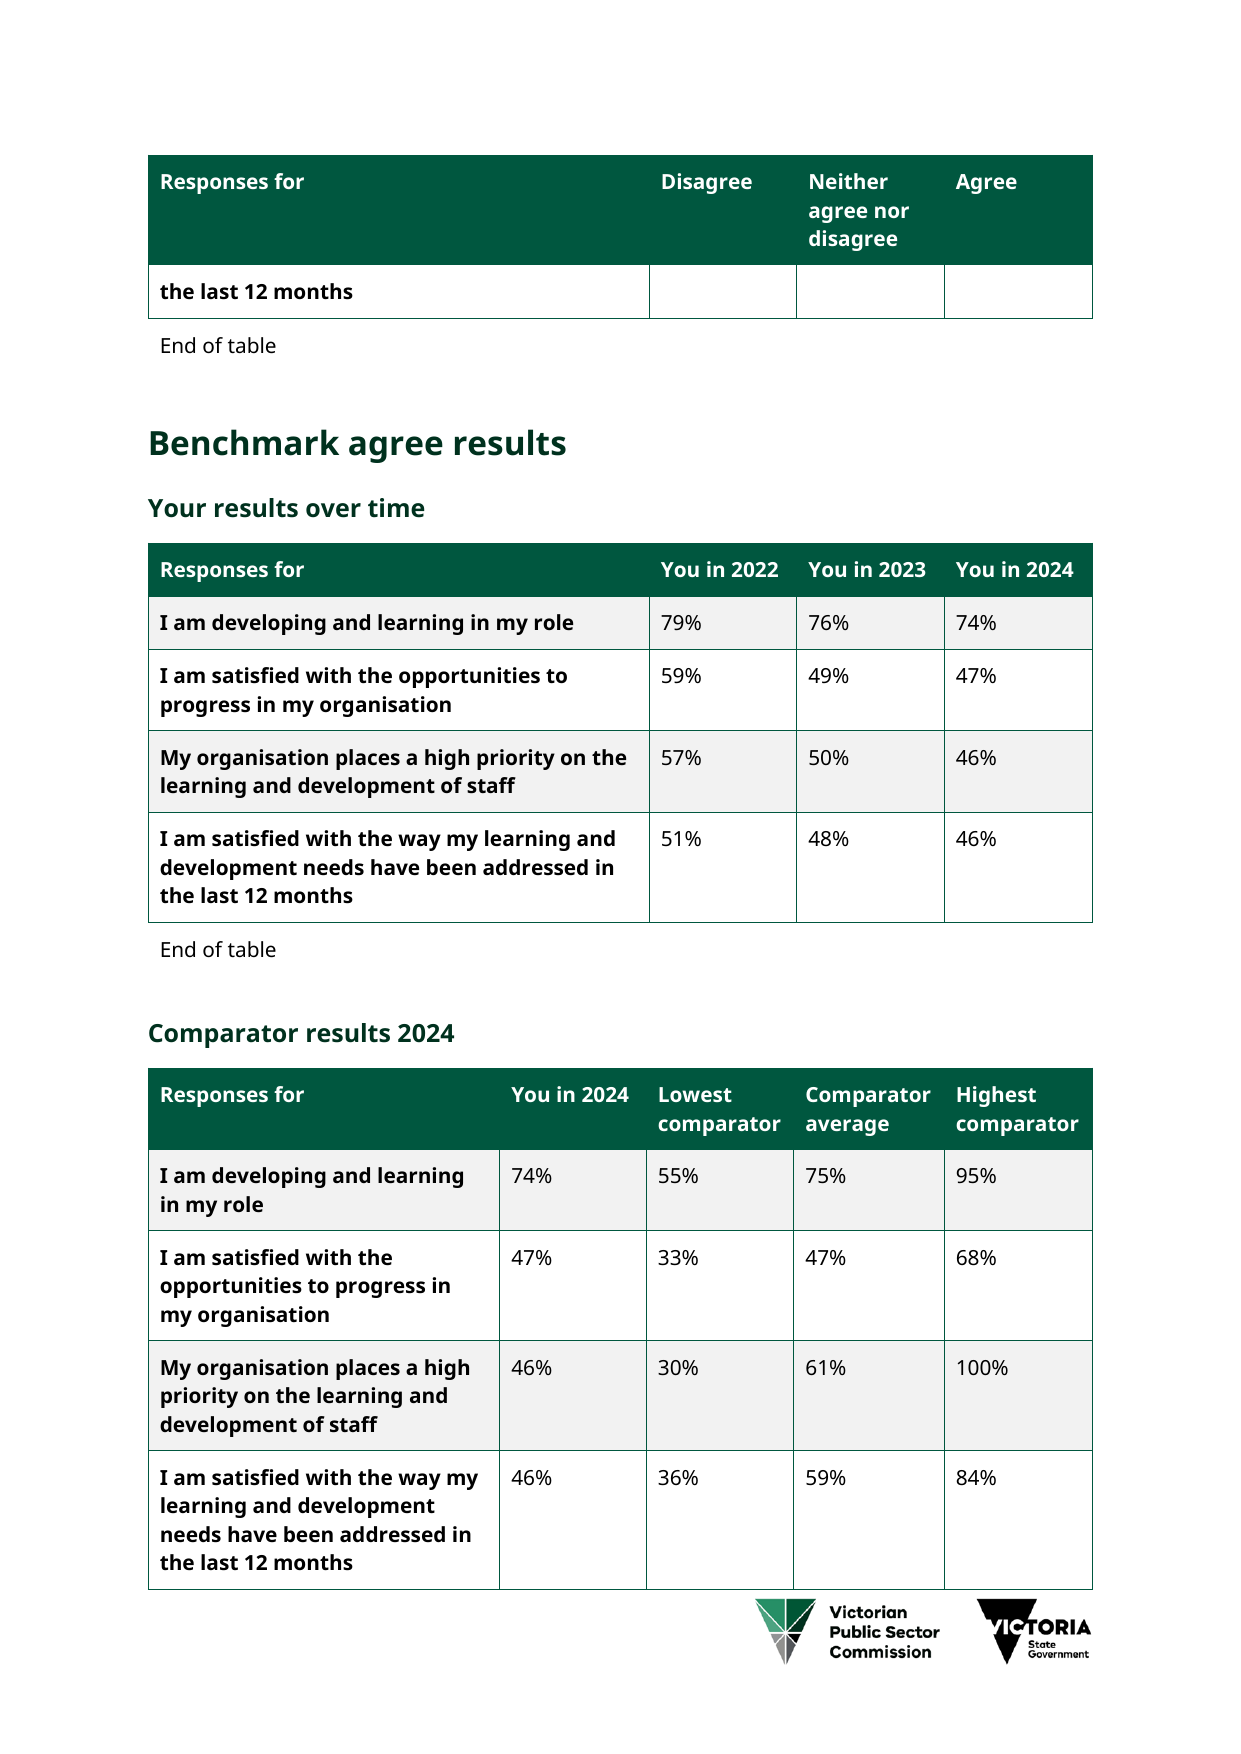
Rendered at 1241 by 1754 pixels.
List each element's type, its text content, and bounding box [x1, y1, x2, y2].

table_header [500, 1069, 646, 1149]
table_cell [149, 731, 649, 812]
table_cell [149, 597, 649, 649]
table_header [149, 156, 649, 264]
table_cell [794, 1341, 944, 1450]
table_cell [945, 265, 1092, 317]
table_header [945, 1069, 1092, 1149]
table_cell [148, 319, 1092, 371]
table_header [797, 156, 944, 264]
picture [754, 1598, 1093, 1666]
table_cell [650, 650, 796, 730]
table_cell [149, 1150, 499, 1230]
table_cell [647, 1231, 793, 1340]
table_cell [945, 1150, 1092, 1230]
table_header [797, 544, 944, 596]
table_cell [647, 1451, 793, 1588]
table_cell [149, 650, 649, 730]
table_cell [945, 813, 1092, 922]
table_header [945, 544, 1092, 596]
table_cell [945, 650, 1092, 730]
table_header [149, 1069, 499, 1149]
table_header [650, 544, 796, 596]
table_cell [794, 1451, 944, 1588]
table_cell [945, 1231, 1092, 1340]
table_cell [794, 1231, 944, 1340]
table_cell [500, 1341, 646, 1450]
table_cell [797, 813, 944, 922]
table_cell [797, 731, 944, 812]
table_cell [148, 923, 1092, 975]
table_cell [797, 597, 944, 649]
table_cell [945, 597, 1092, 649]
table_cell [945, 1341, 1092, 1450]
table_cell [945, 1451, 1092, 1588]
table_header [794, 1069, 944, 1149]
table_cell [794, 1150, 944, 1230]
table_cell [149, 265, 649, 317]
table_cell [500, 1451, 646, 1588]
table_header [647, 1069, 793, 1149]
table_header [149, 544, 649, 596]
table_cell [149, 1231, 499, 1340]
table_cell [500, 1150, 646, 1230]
subtitle Benchmark agree results [148, 420, 1092, 465]
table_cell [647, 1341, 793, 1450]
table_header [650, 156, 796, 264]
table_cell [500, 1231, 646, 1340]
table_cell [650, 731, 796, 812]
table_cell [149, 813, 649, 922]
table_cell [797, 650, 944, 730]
subtitle Comparator results 2024 [148, 1016, 1092, 1050]
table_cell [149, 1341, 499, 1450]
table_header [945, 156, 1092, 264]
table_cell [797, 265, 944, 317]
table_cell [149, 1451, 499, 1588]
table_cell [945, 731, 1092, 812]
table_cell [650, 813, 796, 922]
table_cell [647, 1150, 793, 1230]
subtitle Your results over time [148, 491, 1092, 525]
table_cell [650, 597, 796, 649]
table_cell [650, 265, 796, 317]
